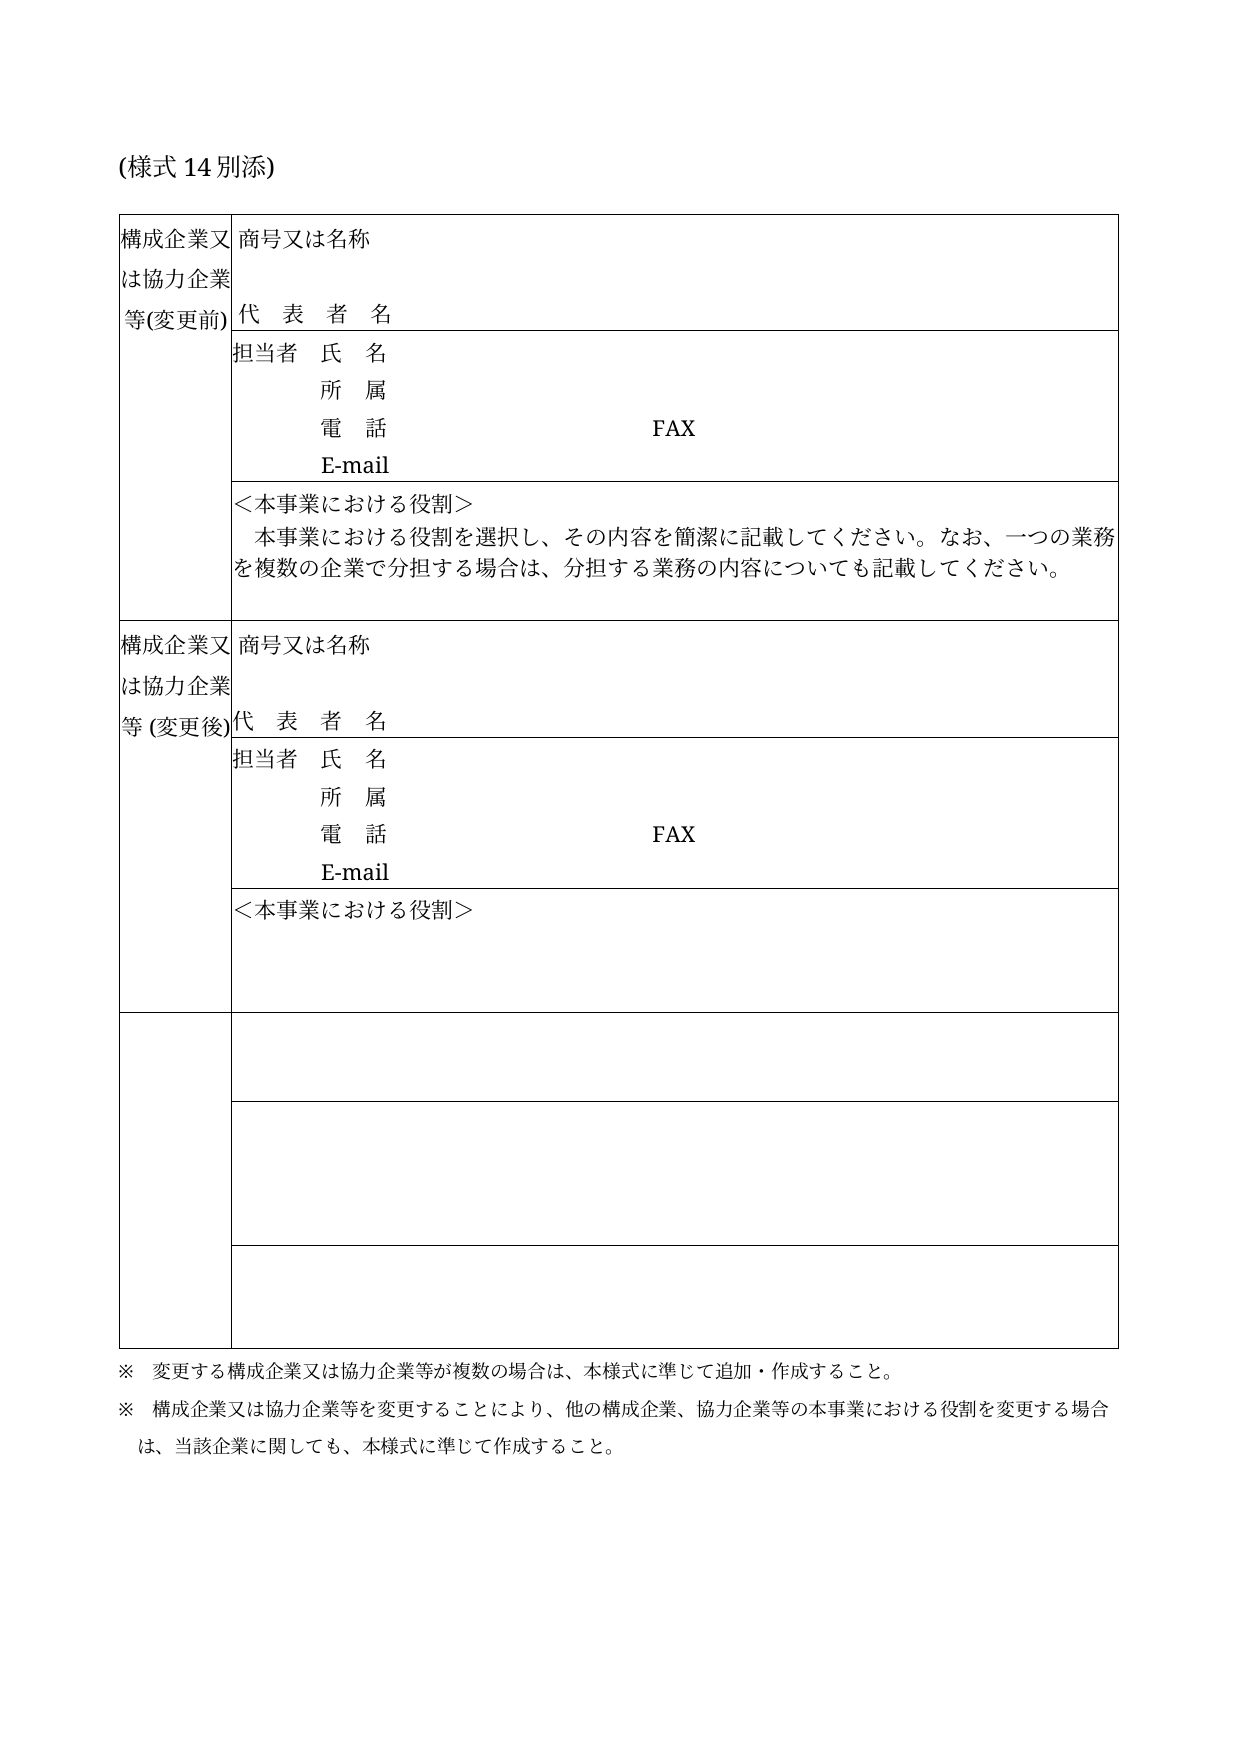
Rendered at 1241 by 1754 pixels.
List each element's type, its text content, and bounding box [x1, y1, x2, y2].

table_cell ＜本事業における役割＞ 本事業における役割を選択し、その内容を簡潔に記載してください。なお、一つの業務を複数の企業で分担する場合は、分担する業務の内容についても記載してください。 [232, 482, 1118, 620]
table_cell [232, 1246, 1118, 1348]
table_cell 担当者 氏 名 所 属 電 話 FAX E-mail [232, 738, 1118, 888]
table_cell 構成企業又は協力企業等 (変更後) [120, 621, 231, 1012]
table_cell 商号又は名称 代 表 者 名 [232, 621, 1118, 737]
table_cell ＜本事業における役割＞ [232, 889, 1118, 1012]
table_header 構成企業又は協力企業等(変更前) [120, 215, 231, 620]
table_header 商号又は名称 代 表 者 名 [232, 215, 1118, 330]
text ※ 構成企業又は協力企業等を変更することにより、他の構成企業、協力企業等の本事業における役割を変更する場合は、当該企業に関しても、本様式に準じて作成すること。 [118, 1386, 1122, 1461]
table_cell [120, 1013, 231, 1348]
table_cell [232, 1013, 1118, 1101]
text ※ 変更する構成企業又は協力企業等が複数の場合は、本様式に準じて追加・作成すること。 [118, 1349, 1032, 1386]
table_cell 担当者 氏 名 所 属 電 話 FAX E-mail [232, 331, 1118, 481]
text (様式 14別添) [118, 148, 1122, 184]
table_cell [232, 1102, 1118, 1245]
